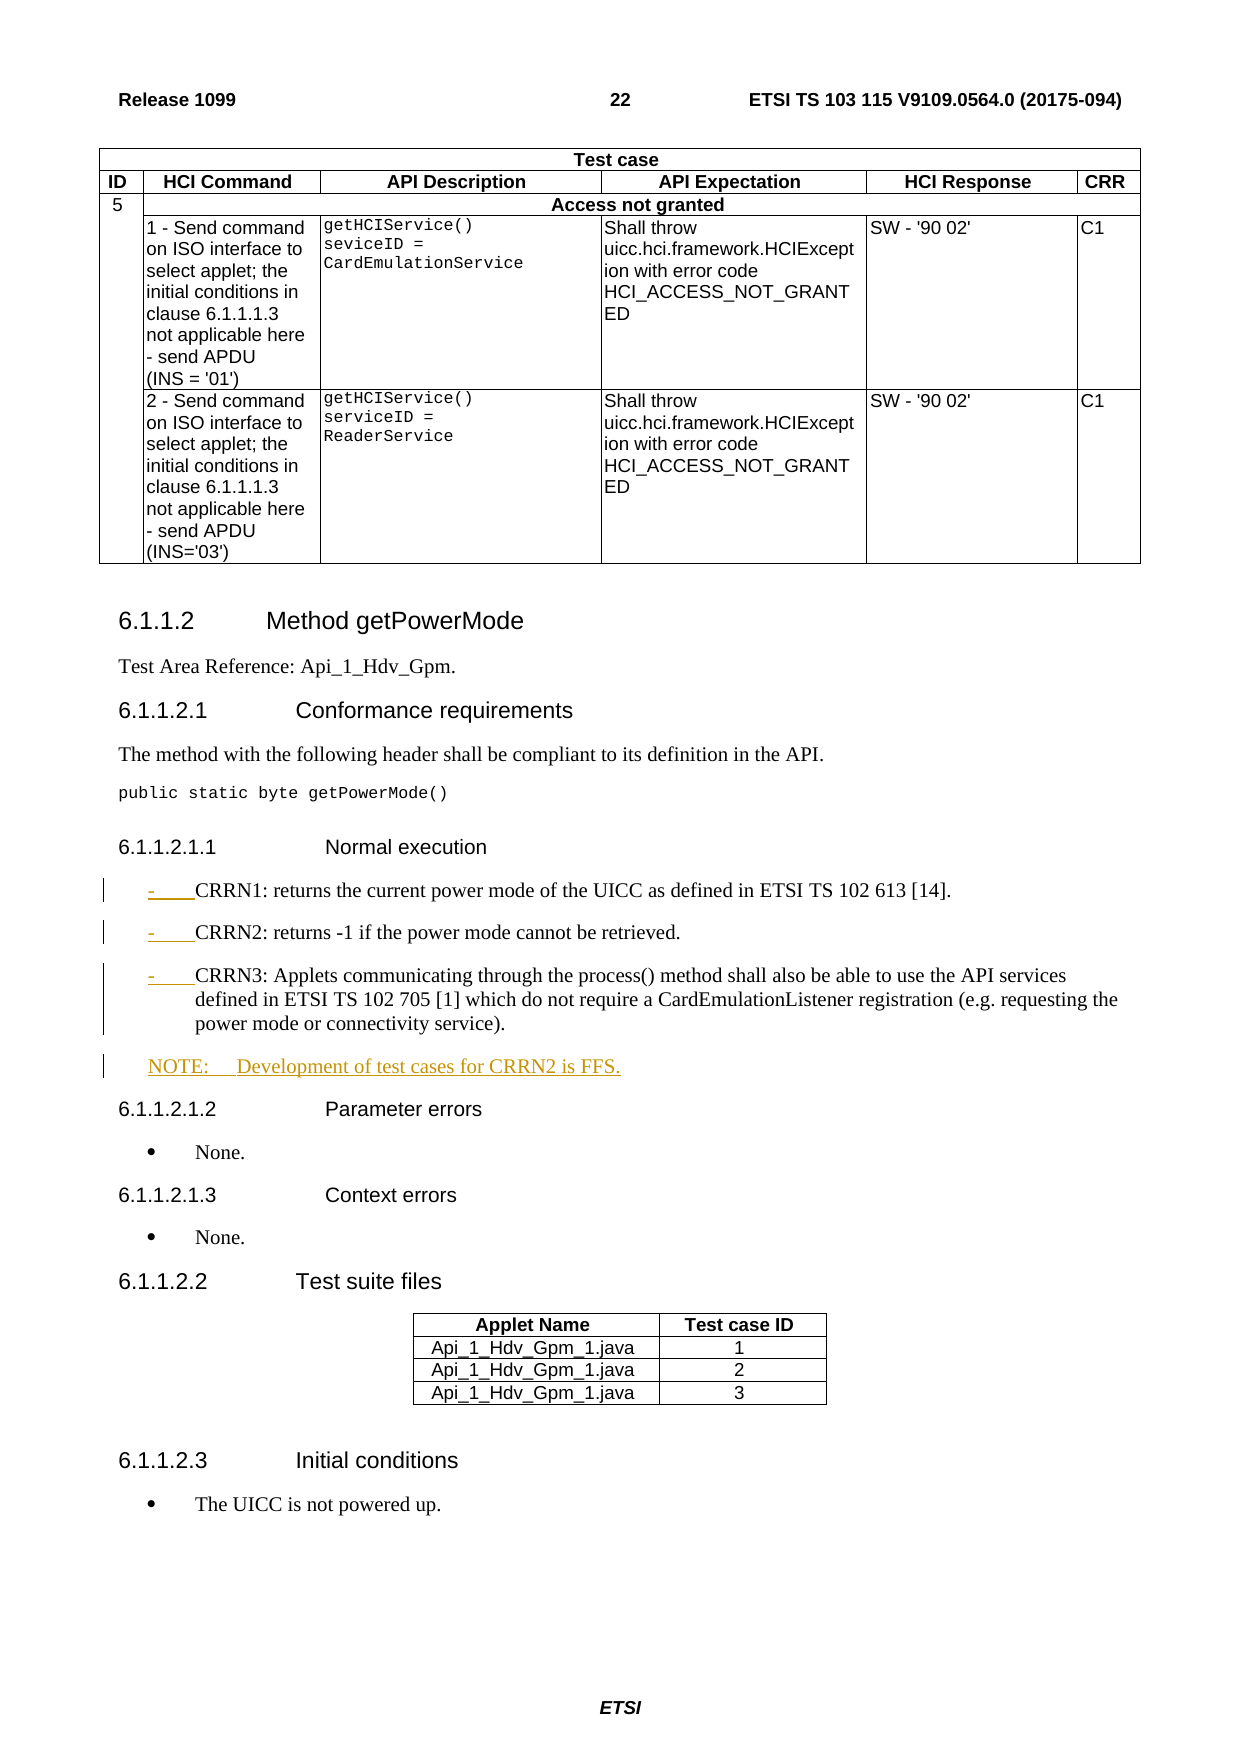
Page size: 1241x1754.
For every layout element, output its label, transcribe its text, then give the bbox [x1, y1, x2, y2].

table_cell 5 [100, 194, 143, 562]
subtitle 6.1.1.2.2 Test suite files [118, 1268, 1122, 1294]
text public static byte getPowerMode() [118, 784, 1122, 803]
text 6.1.1.2.1.2 Parameter errors [118, 1097, 1122, 1121]
table_cell API Description [321, 171, 601, 193]
subtitle 6.1.1.2 Method getPowerMode [118, 606, 1122, 635]
table_cell 1 - Send command on ISO interface to select applet; the initial conditions in clause 6.1.1.1.3 not applicable here - send APDU (INS = '01') [144, 216, 320, 389]
table_cell Shall throw uicc.hci.framework.HCIException with error code HCI_ACCESS_NOT_GRANTED [602, 216, 866, 389]
table_cell C1 [1078, 390, 1140, 562]
table_cell Api_1_Hdv_Gpm_1.java [414, 1337, 659, 1358]
table_header Test case ID [660, 1314, 826, 1336]
list CRRN1: returns the current power mode of the UICC as defined in ETSI TS 102 613 []. [148, 877, 1122, 902]
table_cell Api_1_Hdv_Gpm_1.java [414, 1382, 659, 1403]
subtitle 6.1.1.2.3 Initial conditions [118, 1447, 1122, 1474]
table_header Applet Name [414, 1314, 659, 1336]
table_cell 1 [660, 1337, 826, 1358]
table_cell Access not granted [144, 194, 1140, 215]
table_cell HCI Command [144, 171, 320, 193]
list None. [148, 1139, 1122, 1164]
table_header Test case [100, 149, 1140, 170]
table_cell 2 - Send command on ISO interface to select applet; the initial conditions in clause 6.1.1.1.3 not applicable here - send APDU (INS='03') [144, 390, 320, 562]
table_cell getHCIService() serviceID = ReaderService [321, 390, 601, 562]
table_cell SW - '90 02' [867, 216, 1077, 389]
table_cell C1 [1078, 216, 1140, 389]
table_cell SW - '90 02' [867, 390, 1077, 562]
list The UICC is not powered up. [148, 1492, 1122, 1516]
list CRRN2: returns -1 if the power mode cannot be retrieved. [148, 920, 1122, 944]
text Test Area Reference: Api_1_Hdv_Gpm. [118, 654, 1122, 678]
table_cell 2 [660, 1359, 826, 1381]
text 6.1.1.2.1.1 Normal execution [118, 835, 1122, 859]
table_cell getHCIService() seviceID = CardEmulationService [321, 216, 601, 389]
text The method with the following header shall be compliant to its definition in the API. [118, 742, 1122, 766]
table_cell Api_1_Hdv_Gpm_1.java [414, 1359, 659, 1381]
table_cell ID [100, 171, 143, 193]
table_cell API Expectation [602, 171, 866, 193]
table_cell Shall throw uicc.hci.framework.HCIException with error code HCI_ACCESS_NOT_GRANTED [602, 390, 866, 562]
subtitle 6.1.1.2.1 Conformance requirements [118, 697, 1122, 723]
list None. [148, 1225, 1122, 1249]
text 6.1.1.2.1.3 Context errors [118, 1182, 1122, 1206]
table_cell HCI Response [867, 171, 1077, 193]
table_cell CRR [1078, 171, 1140, 193]
table_cell 3 [660, 1382, 826, 1403]
